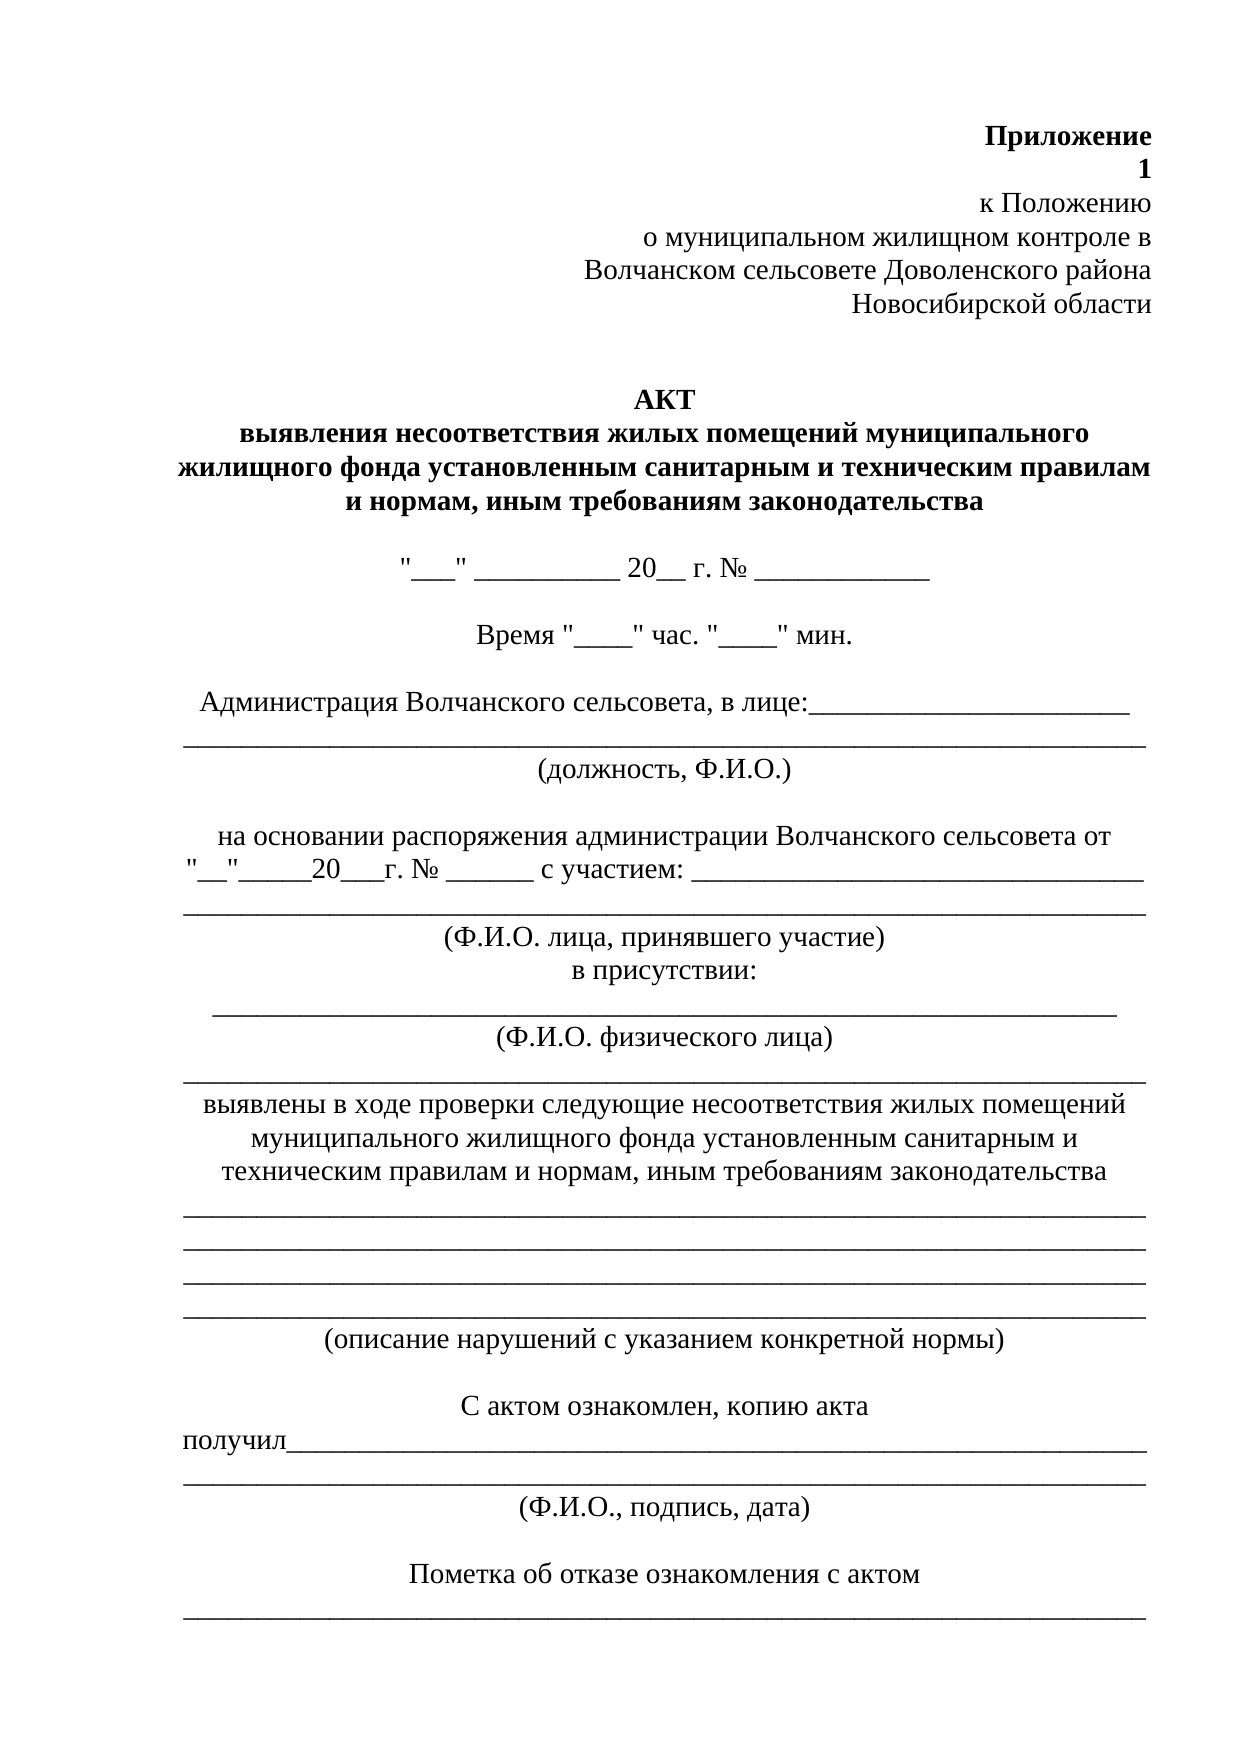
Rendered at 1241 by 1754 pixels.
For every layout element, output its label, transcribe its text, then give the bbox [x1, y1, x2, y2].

text к Положению о муниципальном жилищном контроле в [177, 185, 1152, 252]
text Приложение 1 [177, 118, 1152, 185]
text (Ф.И.О. лица, принявшего участие) [177, 919, 1152, 952]
text в присутствии: ______________________________________________________________ [177, 952, 1152, 1019]
text __________________________________________________________________ [177, 1053, 1152, 1086]
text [177, 1455, 1152, 1489]
text (должность, Ф.И.О.) [177, 751, 1152, 784]
text (описание нарушений с указанием конкретной нормы) [177, 1321, 1152, 1355]
text на основании распоряжения администрации Волчанского сельсовета от "__"_____20___г. № ______ с участием: _______________________________ [177, 818, 1152, 885]
text __________________________________________________________________ [177, 1221, 1152, 1254]
text выявления несоответствия жилых помещений муниципального жилищного фонда установленным санитарным и техническим правилам и нормам, иным требованиям законодательства [177, 416, 1152, 516]
text Пометка об отказе ознакомления с актом __________________________________________________________________ [177, 1556, 1152, 1623]
text Волчанском сельсовете Доволенского района [177, 252, 1152, 286]
text __________________________________________________________________ [177, 885, 1152, 919]
text (Ф.И.О. физического лица) [177, 1019, 1152, 1053]
text __________________________________________________________________ [177, 1187, 1152, 1221]
text АКТ [177, 382, 1152, 416]
text __________________________________________________________________ [177, 1288, 1152, 1321]
text С актом ознакомлен, копию акта получил___________________________________________________________ [177, 1388, 1152, 1455]
text __________________________________________________________________ [177, 1254, 1152, 1288]
text Новосибирской области [177, 286, 1152, 319]
text __________________________________________________________________ [177, 717, 1152, 751]
text (Ф.И.О., подпись, дата) [177, 1489, 1152, 1522]
text Время "____" час. "____" мин. [177, 617, 1152, 650]
text "___" __________ 20__ г. № ____________ [177, 550, 1152, 583]
text выявлены в ходе проверки следующие несоответствия жилых помещений муниципального жилищного фонда установленным санитарным и техническим правилам и нормам, иным требованиям законодательства [177, 1086, 1152, 1187]
text Администрация Волчанского сельсовета, в лице:______________________ [177, 684, 1152, 717]
